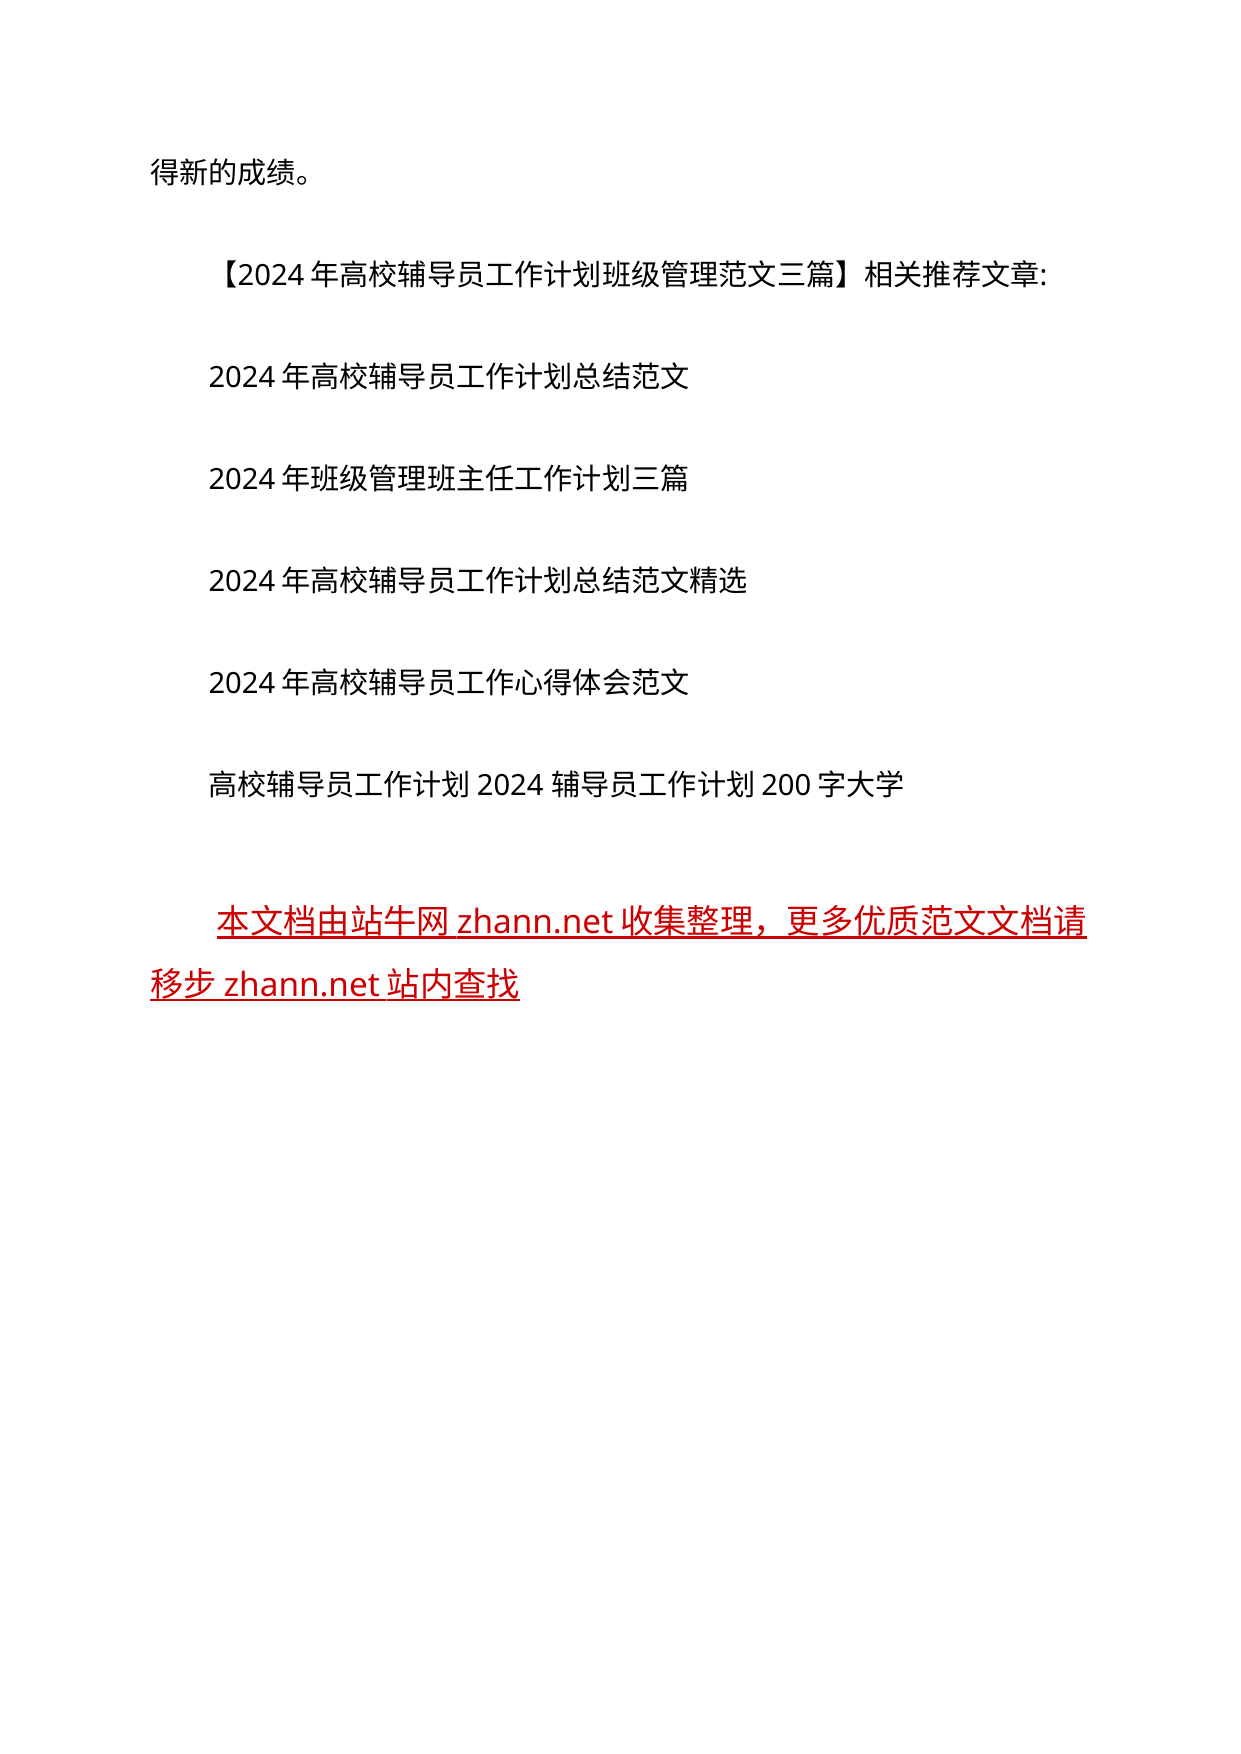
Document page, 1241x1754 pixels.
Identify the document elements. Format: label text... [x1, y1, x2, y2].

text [150, 150, 1090, 192]
text 2024年高校辅导员工作心得体会范文 [150, 660, 1090, 702]
text 2024年高校辅导员工作计划总结范文精选 [150, 558, 1090, 600]
text 本文档由站牛网zhann.net收集整理，更多优质范文文档请移步zhann.net站内查找 [150, 895, 1090, 1006]
text 2024年高校辅导员工作计划总结范文 [150, 354, 1090, 396]
text 【2024年高校辅导员工作计划班级管理范文三篇】相关推荐文章: [150, 252, 1090, 294]
text 高校辅导员工作计划2024 辅导员工作计划200字大学 [150, 762, 1090, 804]
text 2024年班级管理班主任工作计划三篇 [150, 456, 1090, 498]
